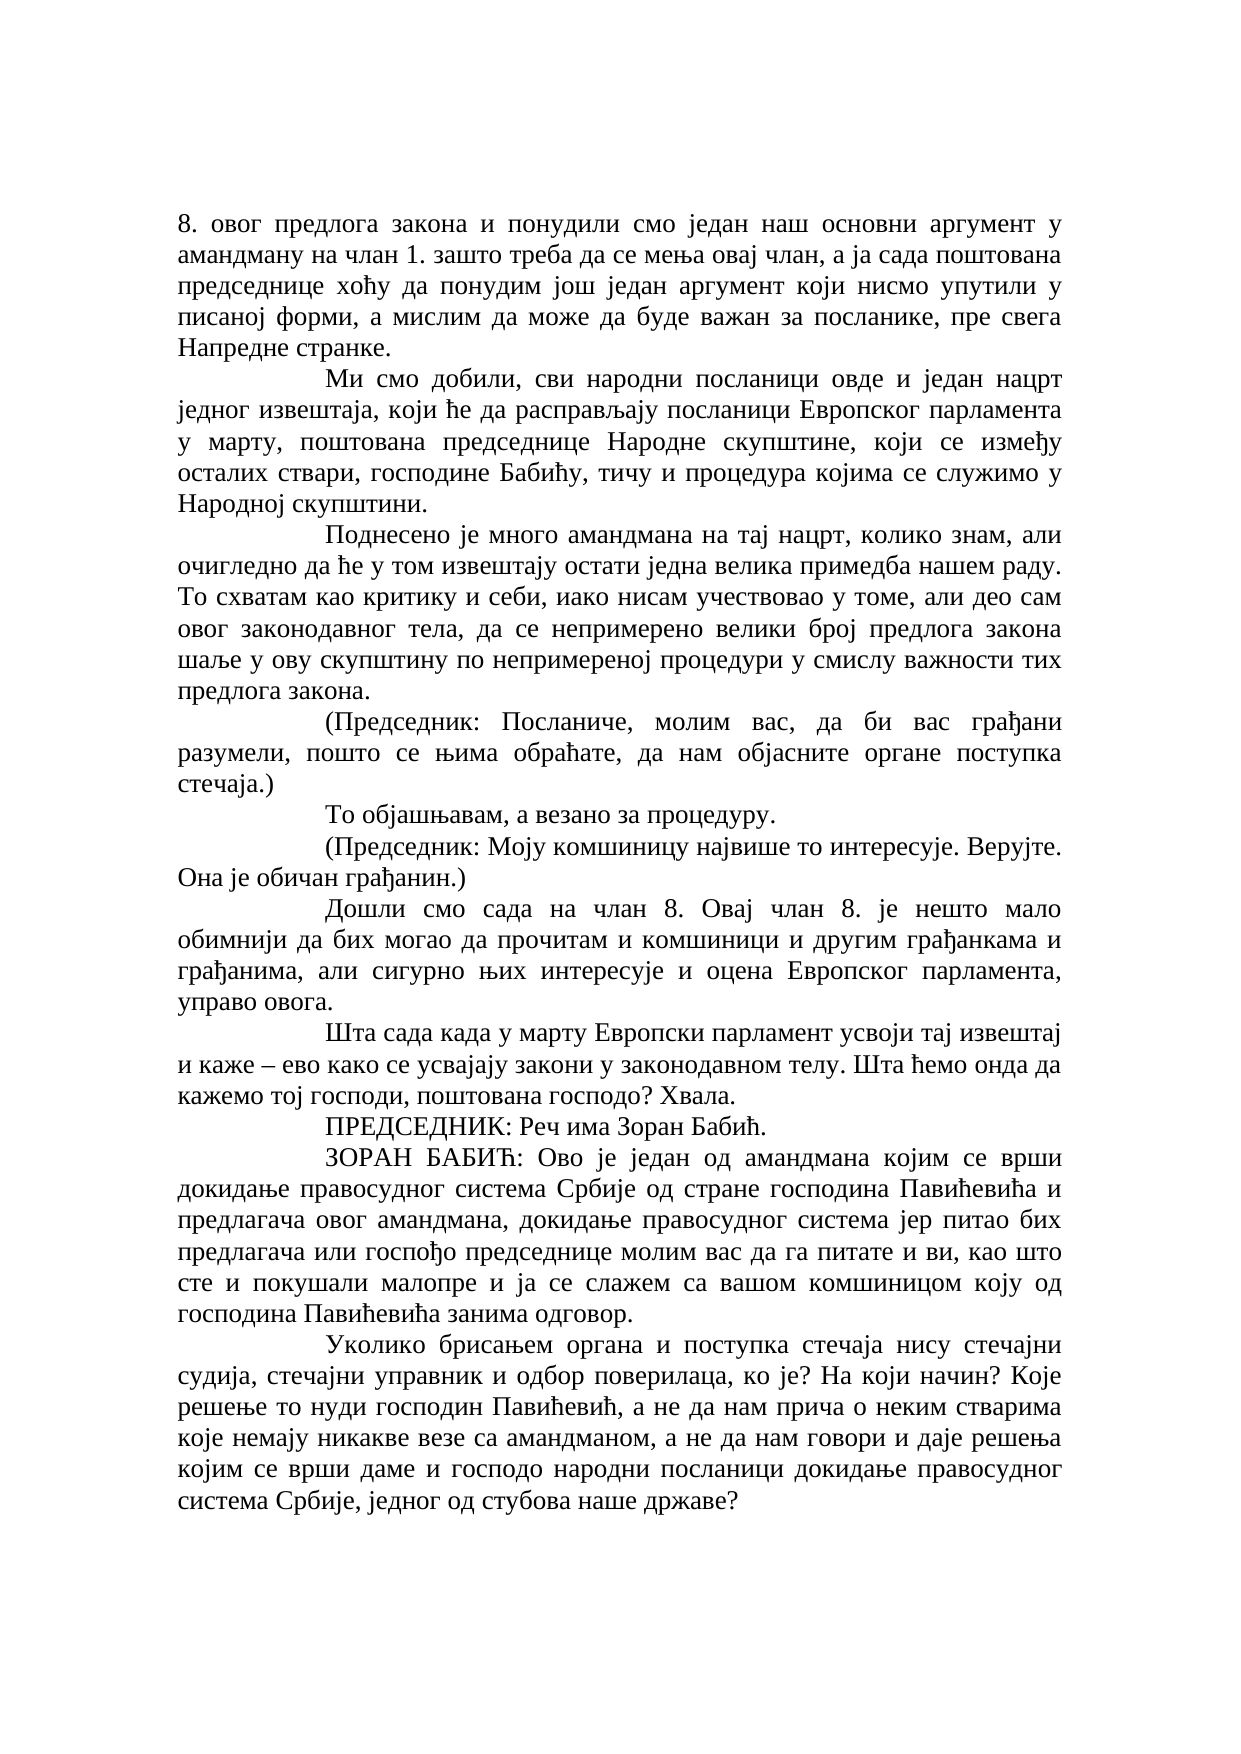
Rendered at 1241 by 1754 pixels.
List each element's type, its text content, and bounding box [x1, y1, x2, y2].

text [177, 207, 1063, 362]
text То објашњавам, а везано за процедуру. [177, 798, 1063, 830]
text Шта сада када у марту Европски парламент усвоји тај извештај и каже – ево како се усвајају закони у законодавном телу. Шта ћемо онда да кажемо тој господи, поштована господо? Хвала. [177, 1017, 1063, 1110]
text ЗОРАН БАБИЋ: Ово је један од амандмана којим се врши докидање правосудног система Србије од стране господина Павићевића и предлагача овог амандмана, докидање правосудног система јер питао бих предлагача или госпођо председнице молим вас да га питате и ви, као што сте и покушали малопре и ја се слажем са вашом комшиницом коју од господина Павићевића занима одговор. [177, 1141, 1063, 1328]
text Уколико брисањем органа и поступка стечаја нису стечајни судија, стечајни управник и одбор поверилаца, ко је? На који начин? Које решење то нуди господин Павићевић, а не да нам прича о неким стварима које немају никакве везе са амандманом, а не да нам говори и даје решења којим се врши даме и господо народни посланици докидање правосудног система Србије, једног од стубова наше државе? [177, 1328, 1063, 1515]
text Поднесено је много амандмана на тај нацрт, колико знам, али очигледно да ће у том извештају остати једна велика примедба нашем раду. То схватам као критику и себи, иако нисам учествовао у томе, али део сам овог законодавног тела, да се непримерено велики број предлога закона шаље у ову скупштину по непримереној процедури у смислу важности тих предлога закона. [177, 518, 1063, 705]
text (Председник: Посланиче, молим вас, да би вас грађани разумели, пошто се њима обраћате, да нам објасните органе поступка стечаја.) [177, 705, 1063, 798]
text ПРЕДСЕДНИК: Реч има Зоран Бабић. [177, 1110, 1063, 1141]
text Ми смо добили, сви народни посланици овде и један нацрт једног извештаја, који ће да расправљају посланици Европског парламента у марту, поштована председнице Народне скупштине, који се између осталих ствари, господине Бабићу, тичу и процедура којима се служимо у Народној скупштини. [177, 362, 1063, 518]
text (Председник: Моју комшиницу највише то интересује. Верујте. Она је обичан грађанин.) [177, 830, 1063, 892]
text Дошли смо сада на члан 8. Овај члан 8. је нешто мало обимнији да бих могао да прочитам и комшиници и другим грађанкама и грађанима, али сигурно њих интересује и оцена Европског парламента, управо овога. [177, 892, 1063, 1017]
